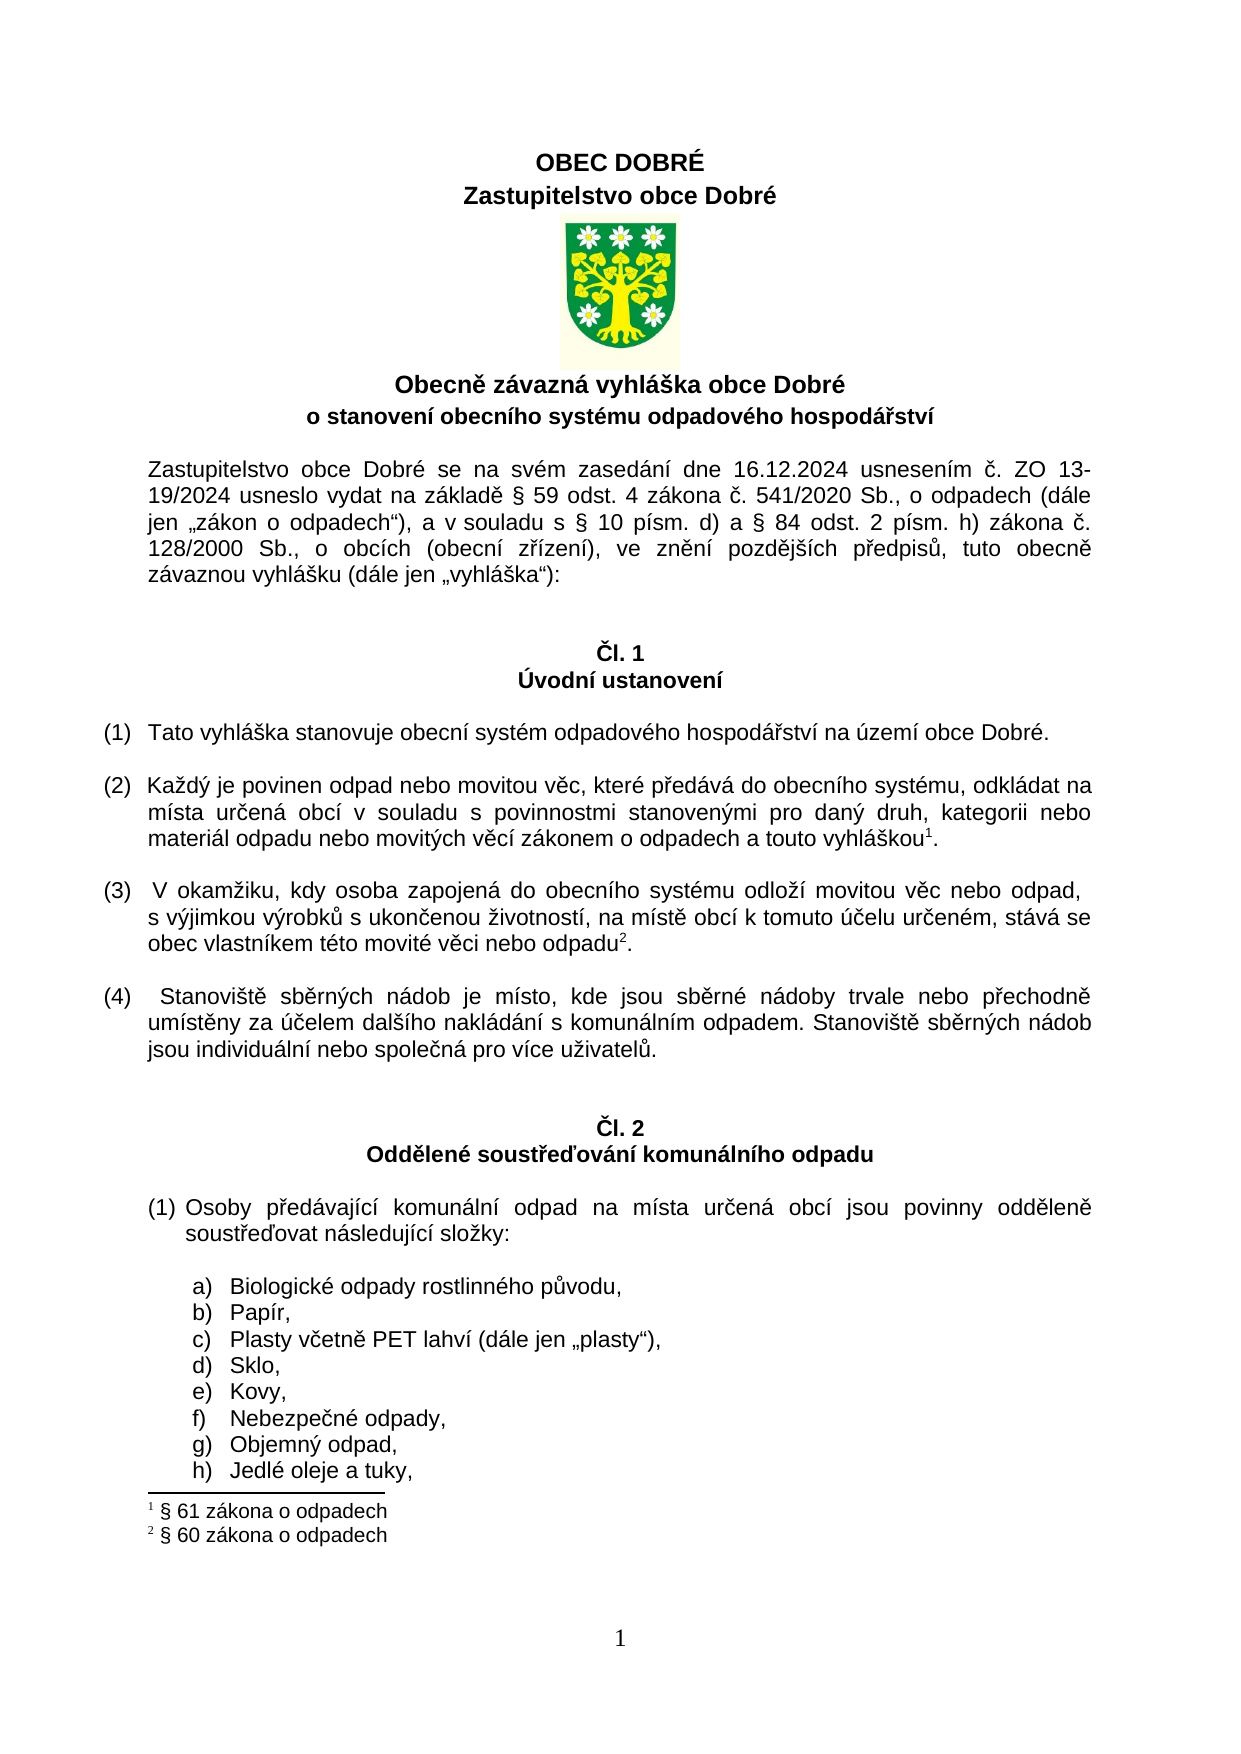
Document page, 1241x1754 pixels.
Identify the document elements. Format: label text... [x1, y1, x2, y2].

list Plasty včetně PET lahví (dále jen „plasty“), [192, 1326, 1092, 1352]
list Kovy, [192, 1378, 1092, 1404]
list Stanoviště sběrných nádob je místo, kde jsou sběrné nádoby trvale nebo přechodně umístěny za účelem dalšího nakládání s komunálním odpadem. Stanoviště sběrných nádob jsou individuální nebo společná pro více uživatelů. [103, 983, 1092, 1062]
text Zastupitelstvo obce Dobré se na svém zasedání dne 16.12.2024 usnesením č. ZO 13-19/2024 usneslo vydat na základě § 59 odst. 4 zákona č. 541/2020 Sb., o odpadech (dále jen „zákon o odpadech“), a v souladu s § 10 písm. d) a § 84 odst. 2 písm. h) zákona č. 128/2000 Sb., o obcích (obecní zřízení), ve znění pozdějších předpisů, tuto obecně závaznou vyhlášku (dále jen „vyhláška“): [148, 456, 1092, 588]
list Papír, [192, 1299, 1092, 1326]
list Každý je povinen odpad nebo movitou věc, které předává do obecního systému, odkládat na místa určená obcí v souladu s povinnostmi stanovenými pro daný druh, kategorii nebo materiál odpadu nebo movitých věcí zákonem o odpadech a touto vyhláškou. [103, 772, 1092, 851]
list Tato vyhláška stanovuje obecní systém odpadového hospodářství na území obce Dobré. [103, 719, 1092, 746]
list Osoby předávající komunální odpad na místa určená obcí jsou povinny odděleně soustřeďovat následující složky: [148, 1194, 1092, 1246]
text Obecně závazná vyhláška obce Dobré [148, 370, 1092, 399]
text Oddělené soustřeďování komunálního odpadu [148, 1141, 1092, 1167]
text Čl. 1 [148, 640, 1092, 667]
list Nebezpečné odpady, [192, 1404, 1092, 1431]
list V okamžiku, kdy osoba zapojená do obecního systému odloží movitou věc nebo odpad, s výjimkou výrobků s ukončenou životností, na místě obcí k tomuto účelu určeném, stává se obec vlastníkem této movité věci nebo odpadu. [103, 877, 1092, 957]
subtitle Úvodní ustanovení [148, 667, 1092, 693]
list Biologické odpady rostlinného původu, [192, 1273, 1092, 1299]
list Sklo, [192, 1352, 1092, 1378]
list Jedlé oleje a tuky, [192, 1457, 1092, 1484]
text OBEC DOBRÉ [148, 148, 1092, 176]
text Zastupitelstvo obce Dobré [148, 181, 1092, 209]
picture [560, 213, 680, 370]
list Objemný odpad, [192, 1431, 1092, 1457]
text Čl. 2 [148, 1115, 1092, 1141]
text o stanovení obecního systému odpadového hospodářství [148, 403, 1092, 429]
